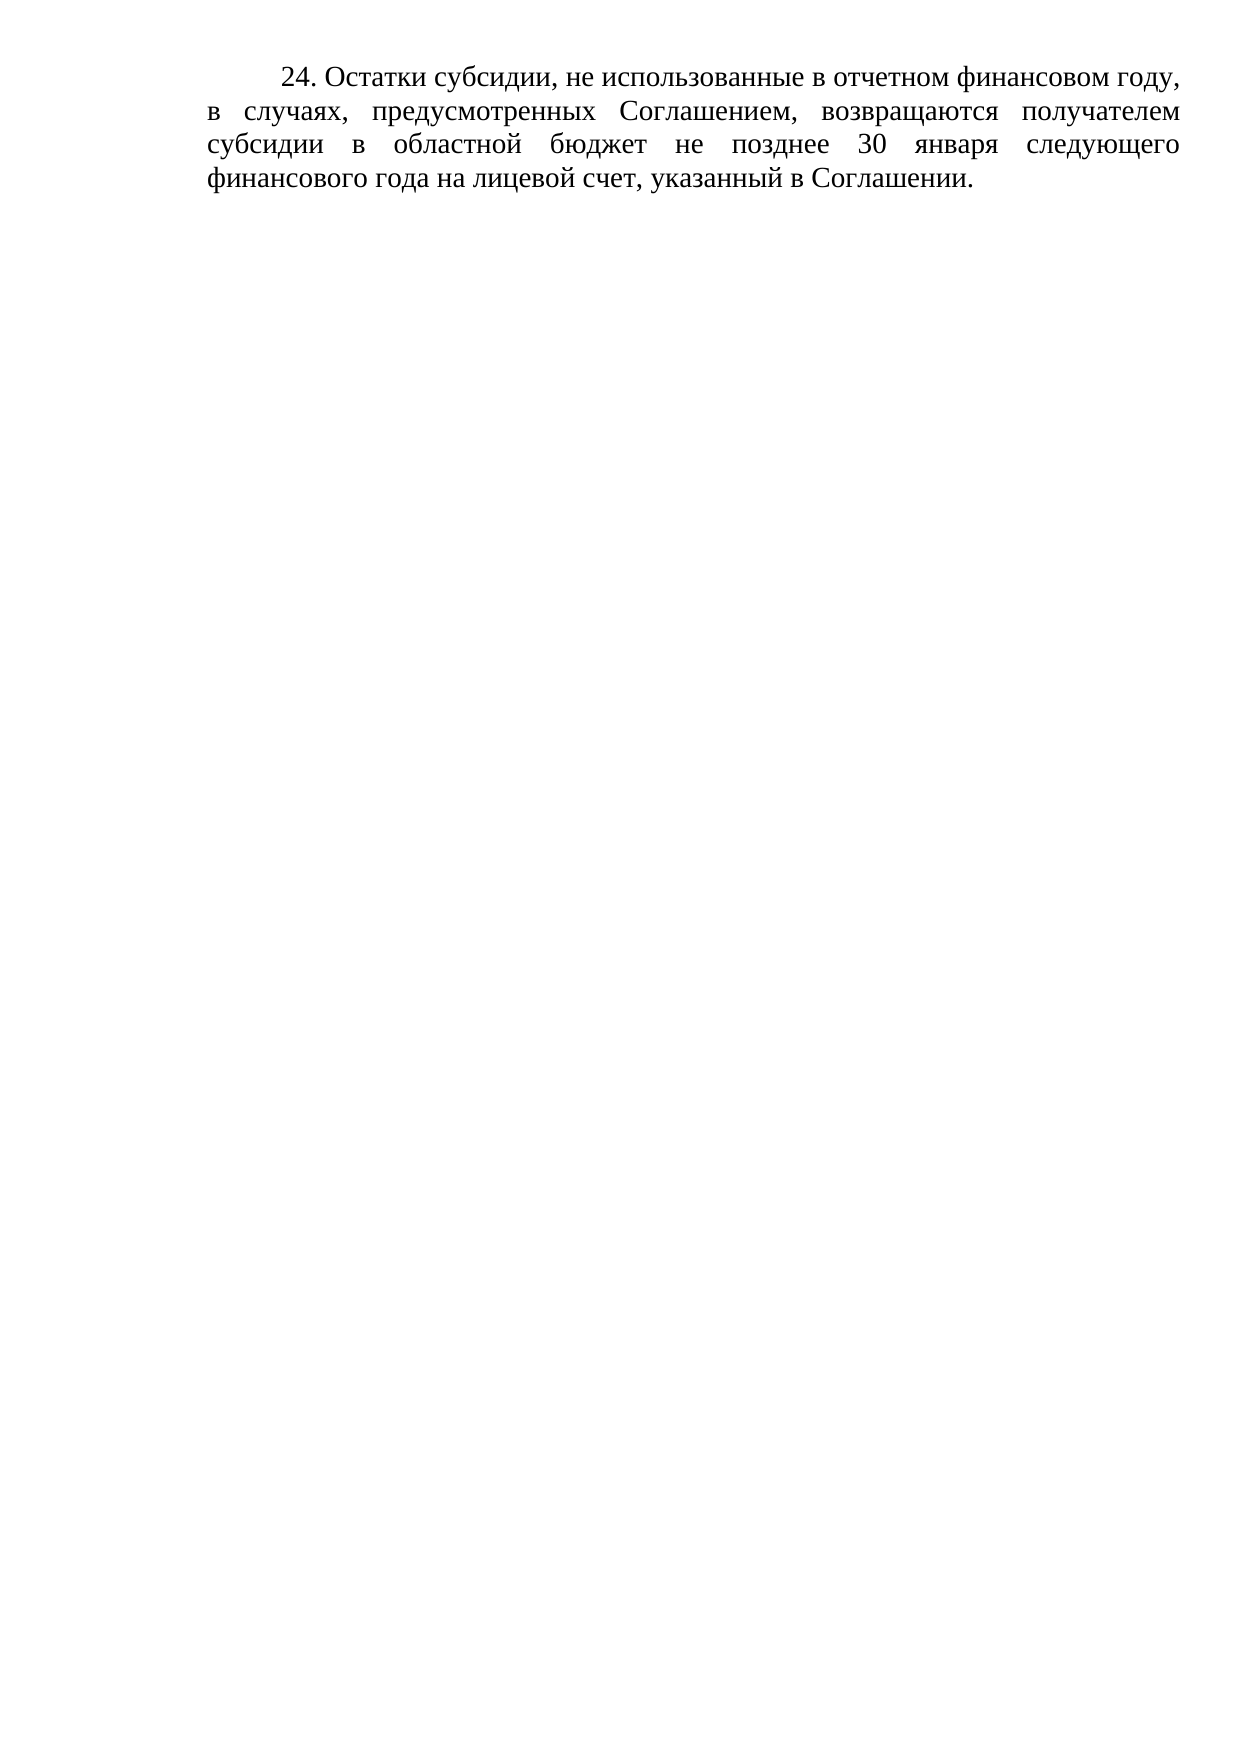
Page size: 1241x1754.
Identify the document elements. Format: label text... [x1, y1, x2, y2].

text 24. Остатки субсидии, не использованные в отчетном финансовом году, в случаях, предусмотренных Соглашением, возвращаются получателем субсидии в областной бюджет не позднее 30 января следующего финансового года на лицевой счет, указанный в Соглашении. [207, 59, 1181, 193]
